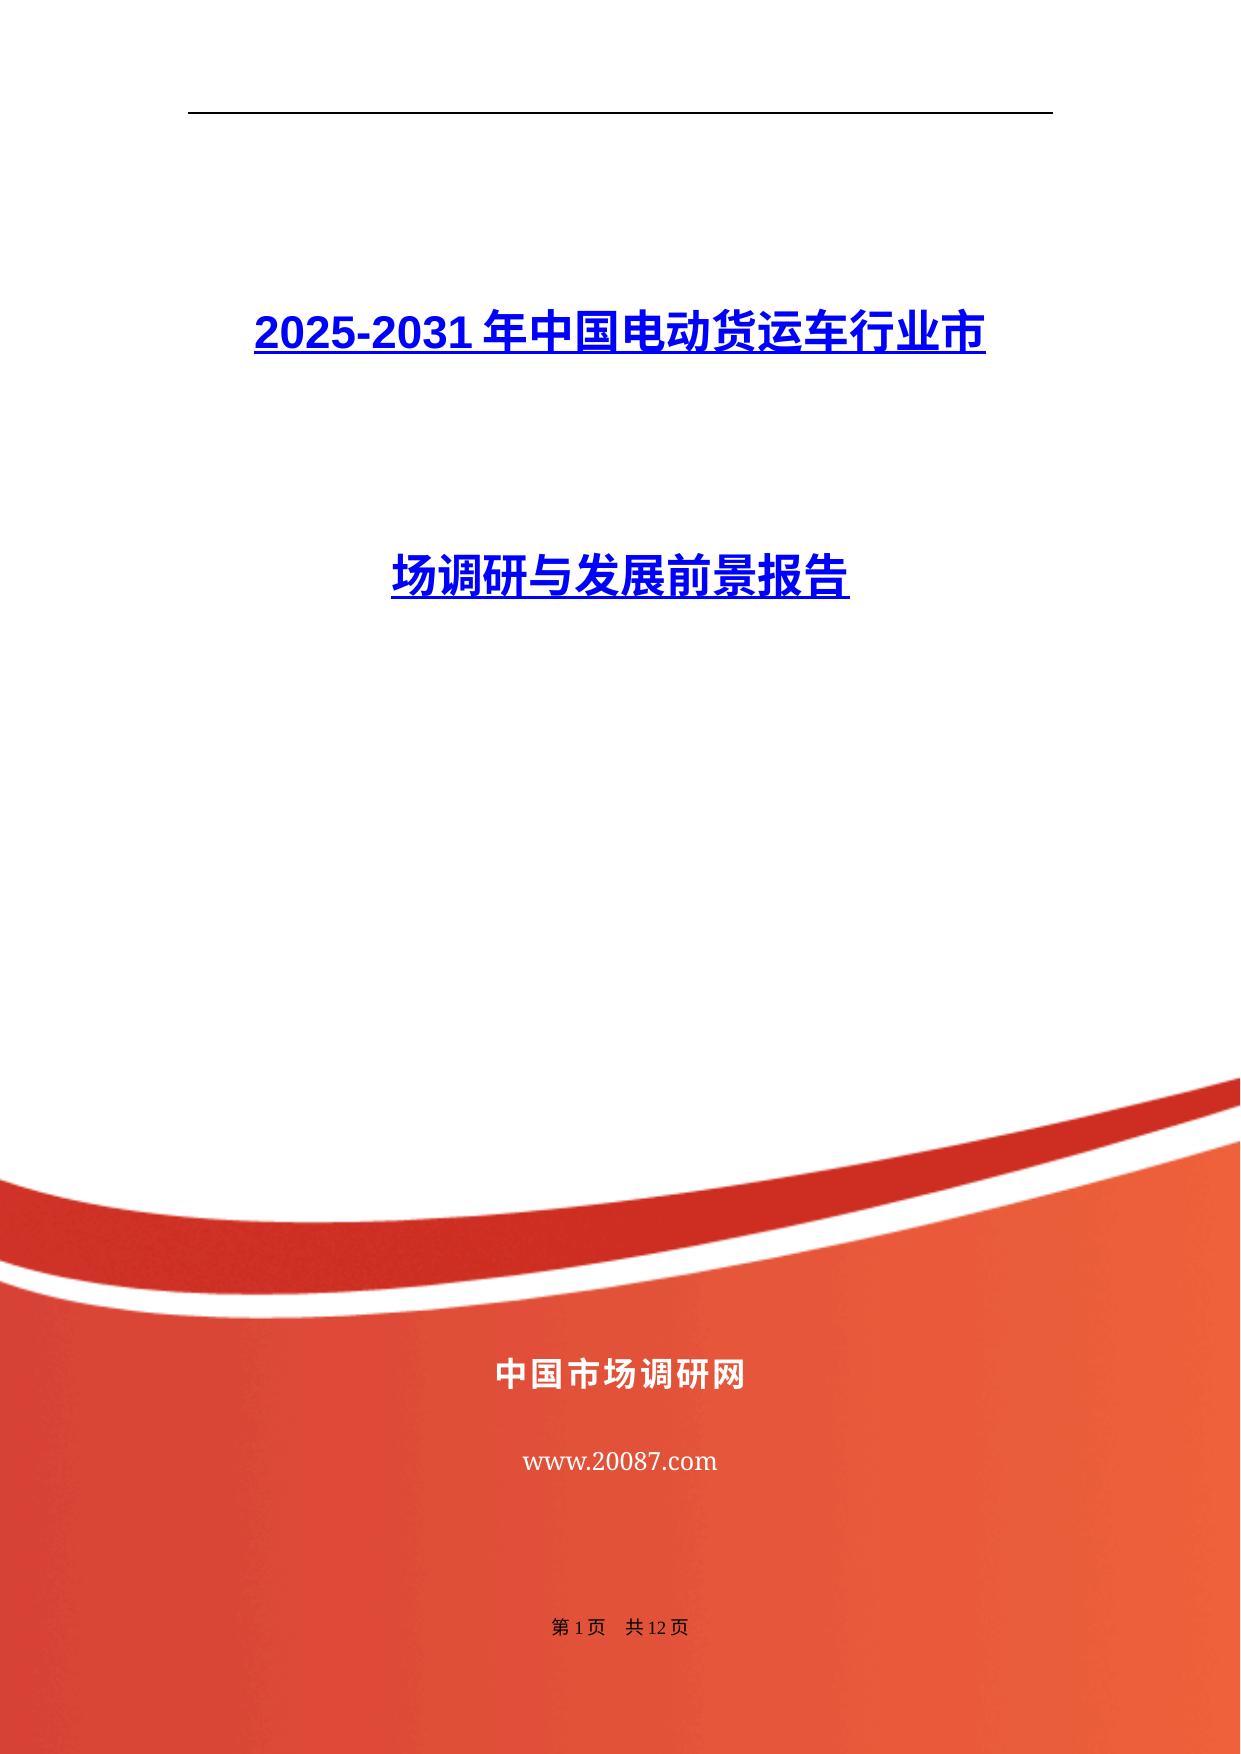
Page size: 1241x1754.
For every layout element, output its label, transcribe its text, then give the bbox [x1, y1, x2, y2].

picture [0, 1006, 1241, 1754]
subtitle 中国市场调研网 [187, 1339, 1053, 1404]
table_header 2025-2031年中国电动货运车行业市场调研与发展前景报告 [188, 207, 1053, 773]
text www.20087.com [187, 1428, 1053, 1493]
